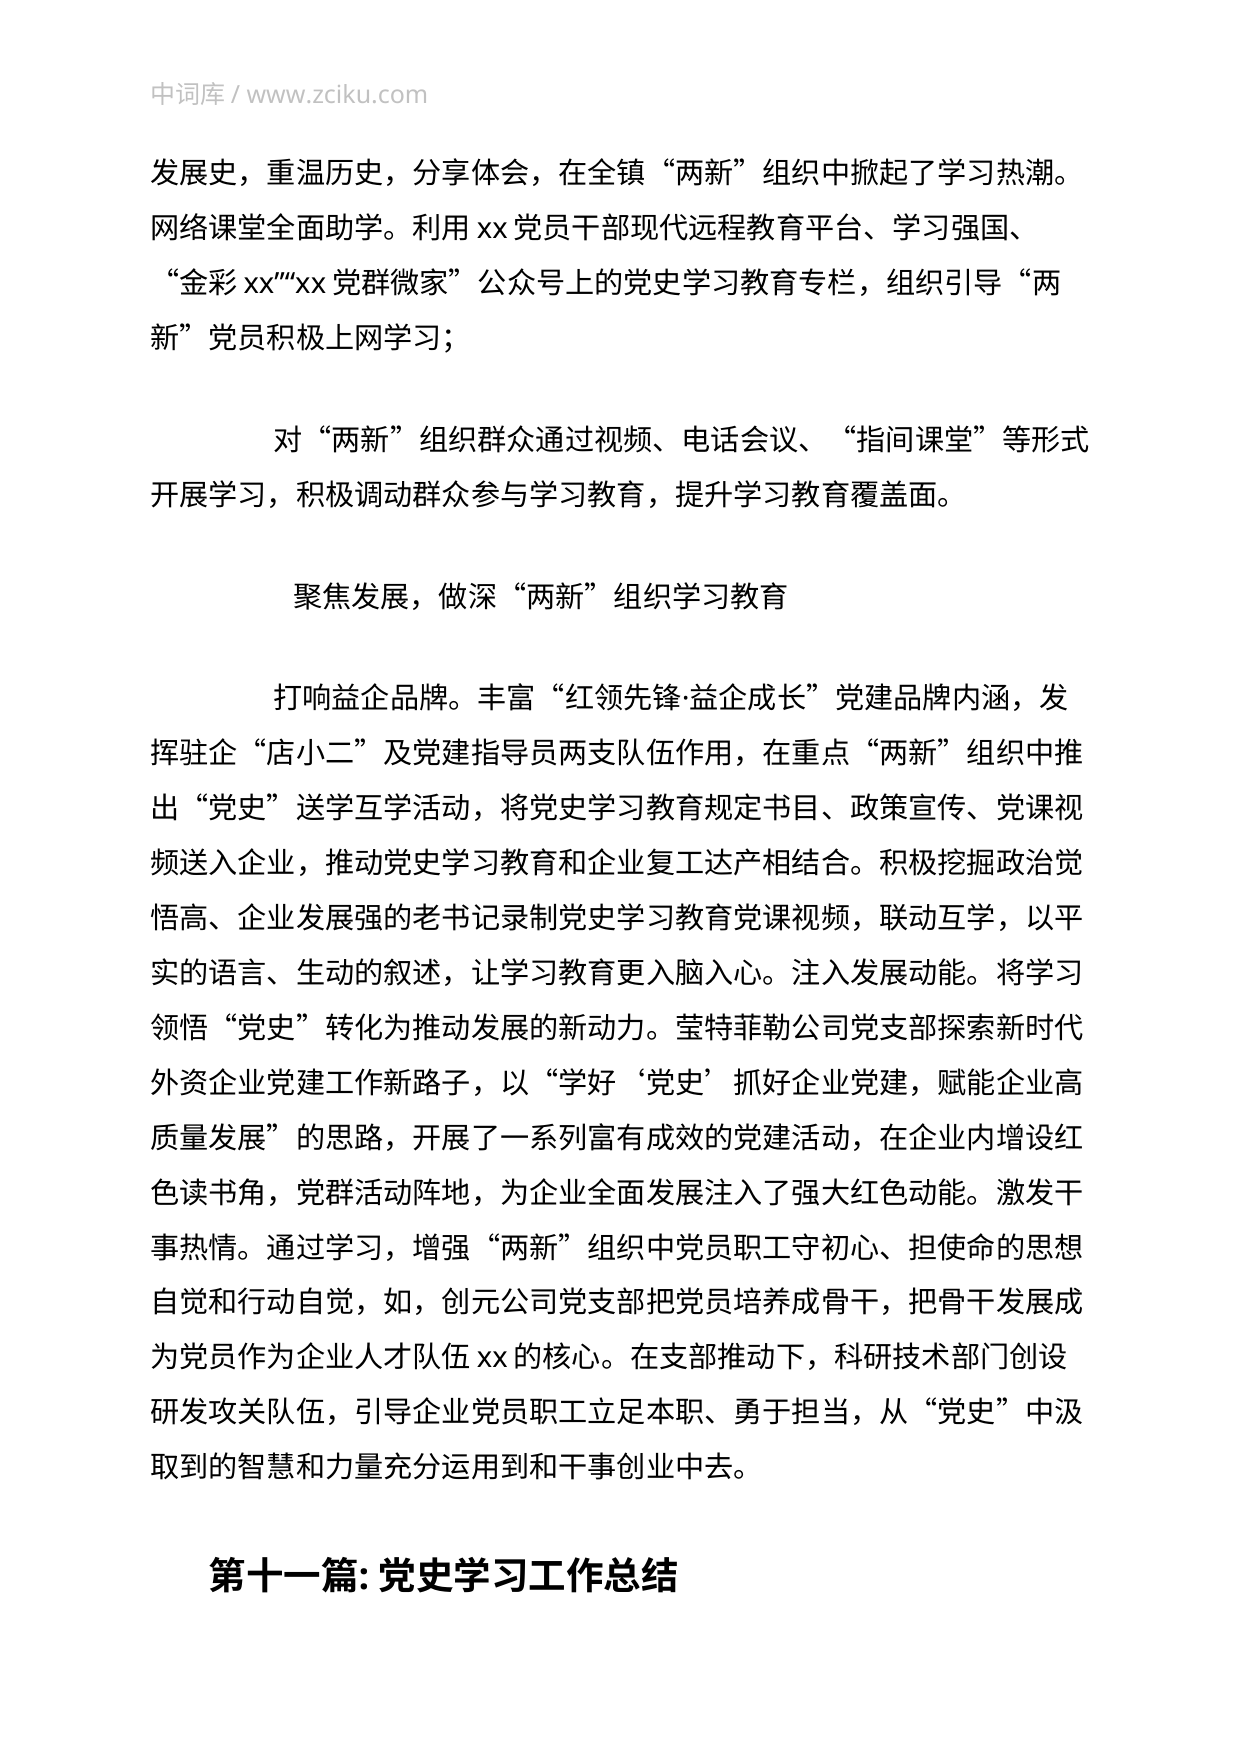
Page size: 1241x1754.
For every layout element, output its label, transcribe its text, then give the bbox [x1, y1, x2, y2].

text 第十一篇: 党史学习工作总结 [150, 1546, 1090, 1600]
text 对“两新”组织群众通过视频、电话会议、“指间课堂”等形式开展学习，积极调动群众参与学习教育，提升学习教育覆盖面。 [150, 417, 1090, 514]
text 聚焦发展，做深“两新”组织学习教育 [150, 573, 1090, 616]
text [150, 150, 1090, 357]
text 打响益企品牌。丰富“红领先锋·益企成长”党建品牌内涵，发挥驻企“店小二”及党建指导员两支队伍作用，在重点“两新”组织中推出“党史”送学互学活动，将党史学习教育规定书目、政策宣传、党课视频送入企业，推动党史学习教育和企业复工达产相结合。积极挖掘政治觉悟高、企业发展强的老书记录制党史学习教育党课视频，联动互学，以平实的语言、生动的叙述，让学习教育更入脑入心。注入发展动能。将学习领悟“党史”转化为推动发展的新动力。莹特菲勒公司党支部探索新时代外资企业党建工作新路子，以“学好‘党史’抓好企业党建，赋能企业高质量发展”的思路，开展了一系列富有成效的党建活动，在企业内增设红色读书角，党群活动阵地，为企业全面发展注入了强大红色动能。激发干事热情。通过学习，增强“两新”组织中党员职工守初心、担使命的思想自觉和行动自觉，如，创元公司党支部把党员培养成骨干，把骨干发展成为党员作为企业人才队伍xx的核心。在支部推动下，科研技术部门创设研发攻关队伍，引导企业党员职工立足本职、勇于担当，从“党史”中汲取到的智慧和力量充分运用到和干事创业中去。 [150, 675, 1090, 1486]
